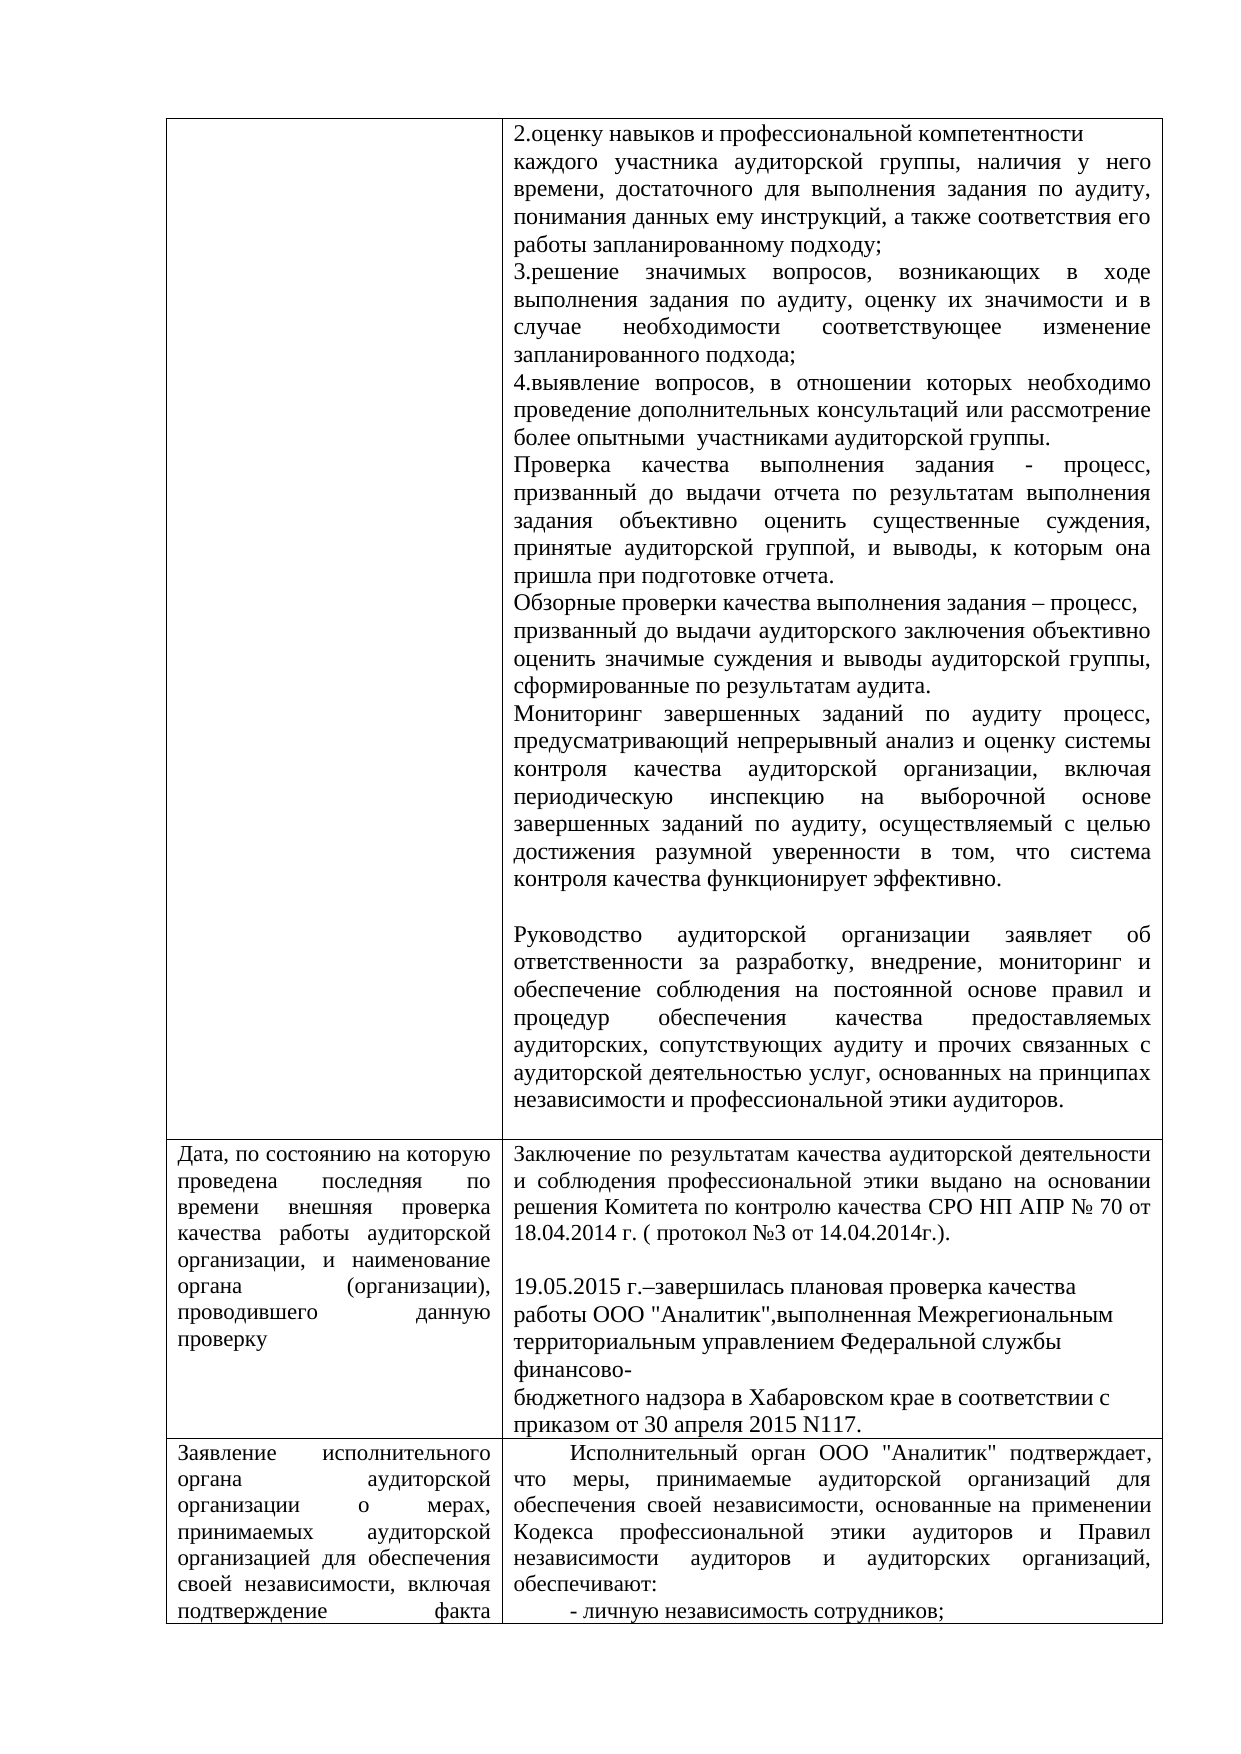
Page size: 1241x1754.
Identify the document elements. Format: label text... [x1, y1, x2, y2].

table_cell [167, 1439, 502, 1623]
table_cell Дата, по состоянию на которую проведена последняя по времени внешняя проверка качества работы аудиторской организации, и наименование органа (организации), проводившего данную проверку [167, 1140, 502, 1438]
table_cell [503, 119, 1162, 1139]
table_cell Заключение по результатам качества аудиторской деятельности и соблюдения профессиональной этики выдано на основании решения Комитета по контролю качества СРО НП АПР № 70 от 18.04.2014 г. ( протокол №3 от 14.04.2014г.). 19.05.2015 г.–завершилась плановая проверка качества работы ООО "Аналитик",выполненная Межрегиональным территориальным управлением Федеральной службы финансово- бюджетного надзора в Хабаровском крае в соответствии с приказом от 30 апреля 2015 N117. [503, 1140, 1162, 1438]
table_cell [503, 1439, 1162, 1623]
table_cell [167, 119, 502, 1139]
